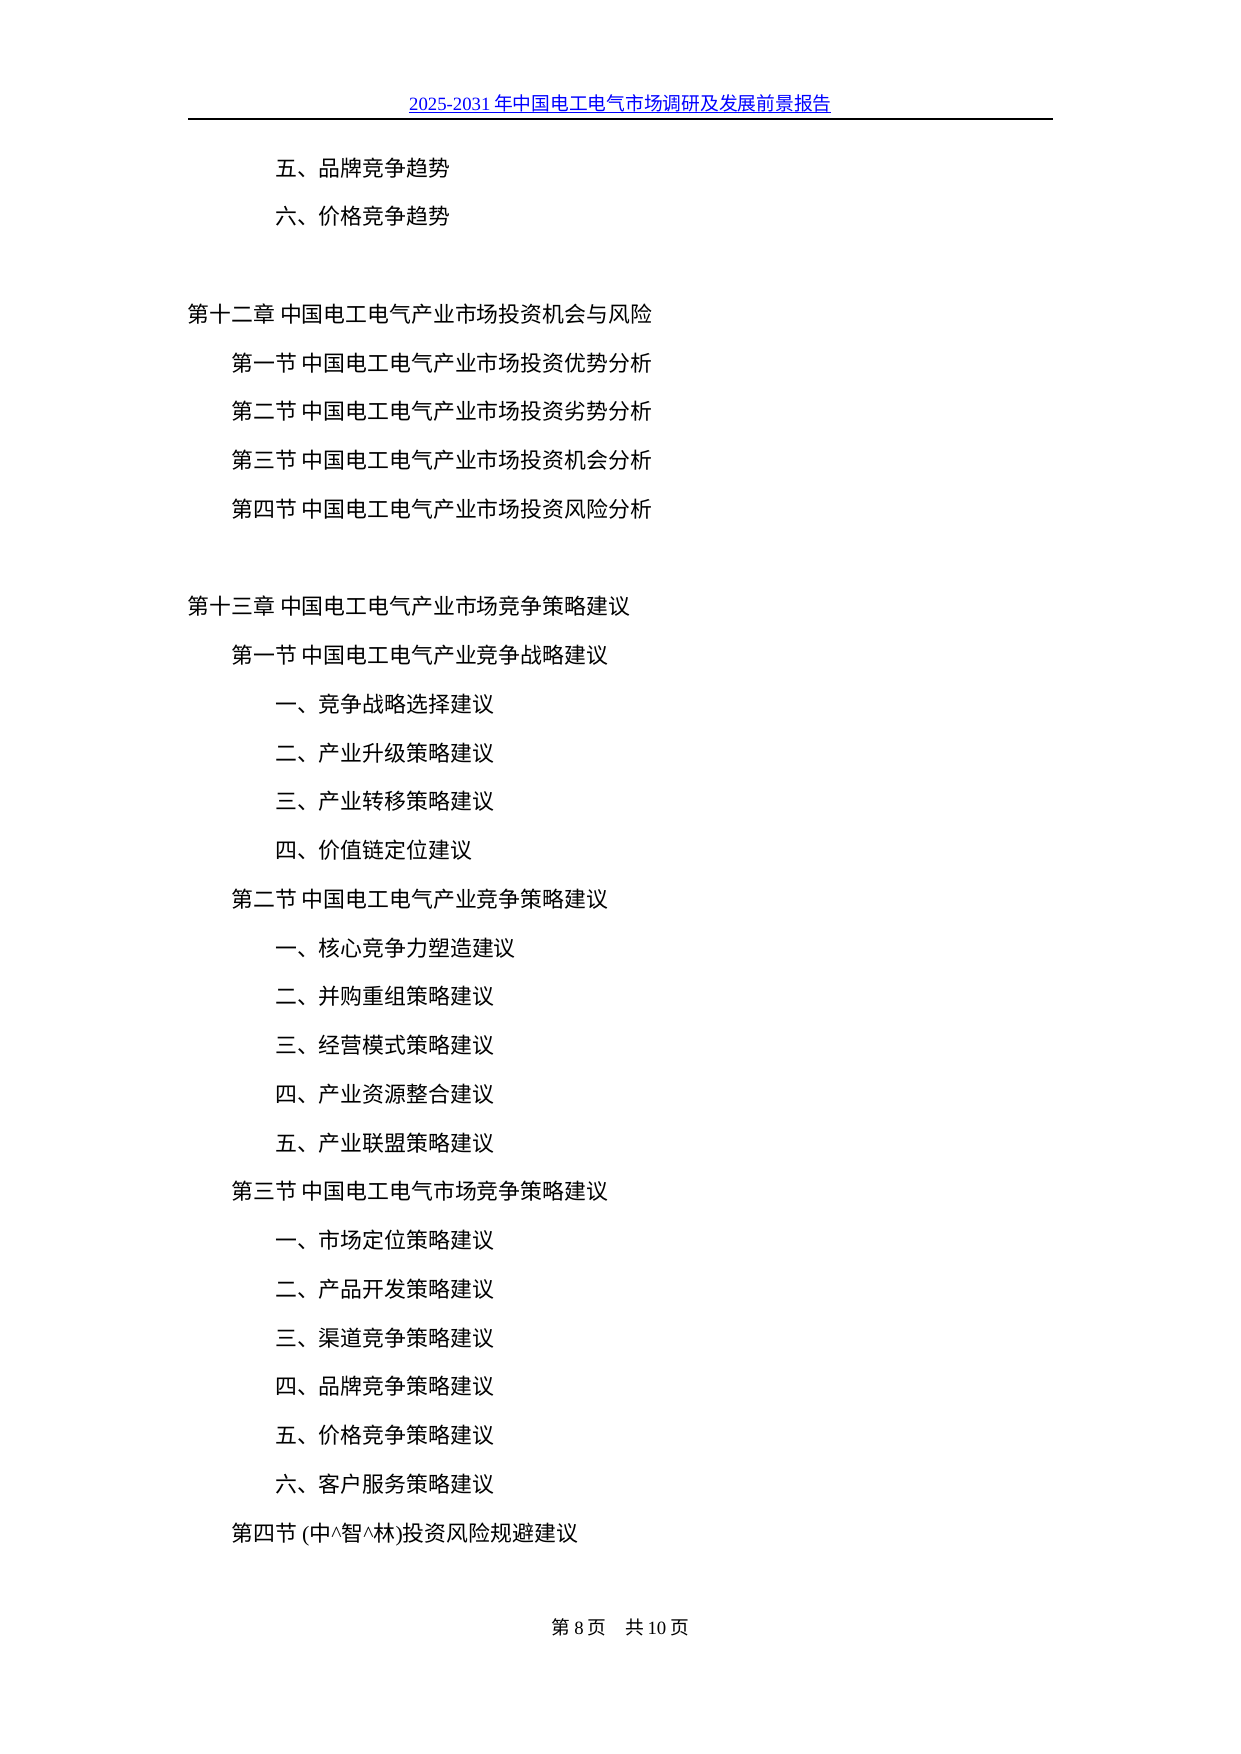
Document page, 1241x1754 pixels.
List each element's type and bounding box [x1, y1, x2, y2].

text [187, 150, 1053, 1548]
